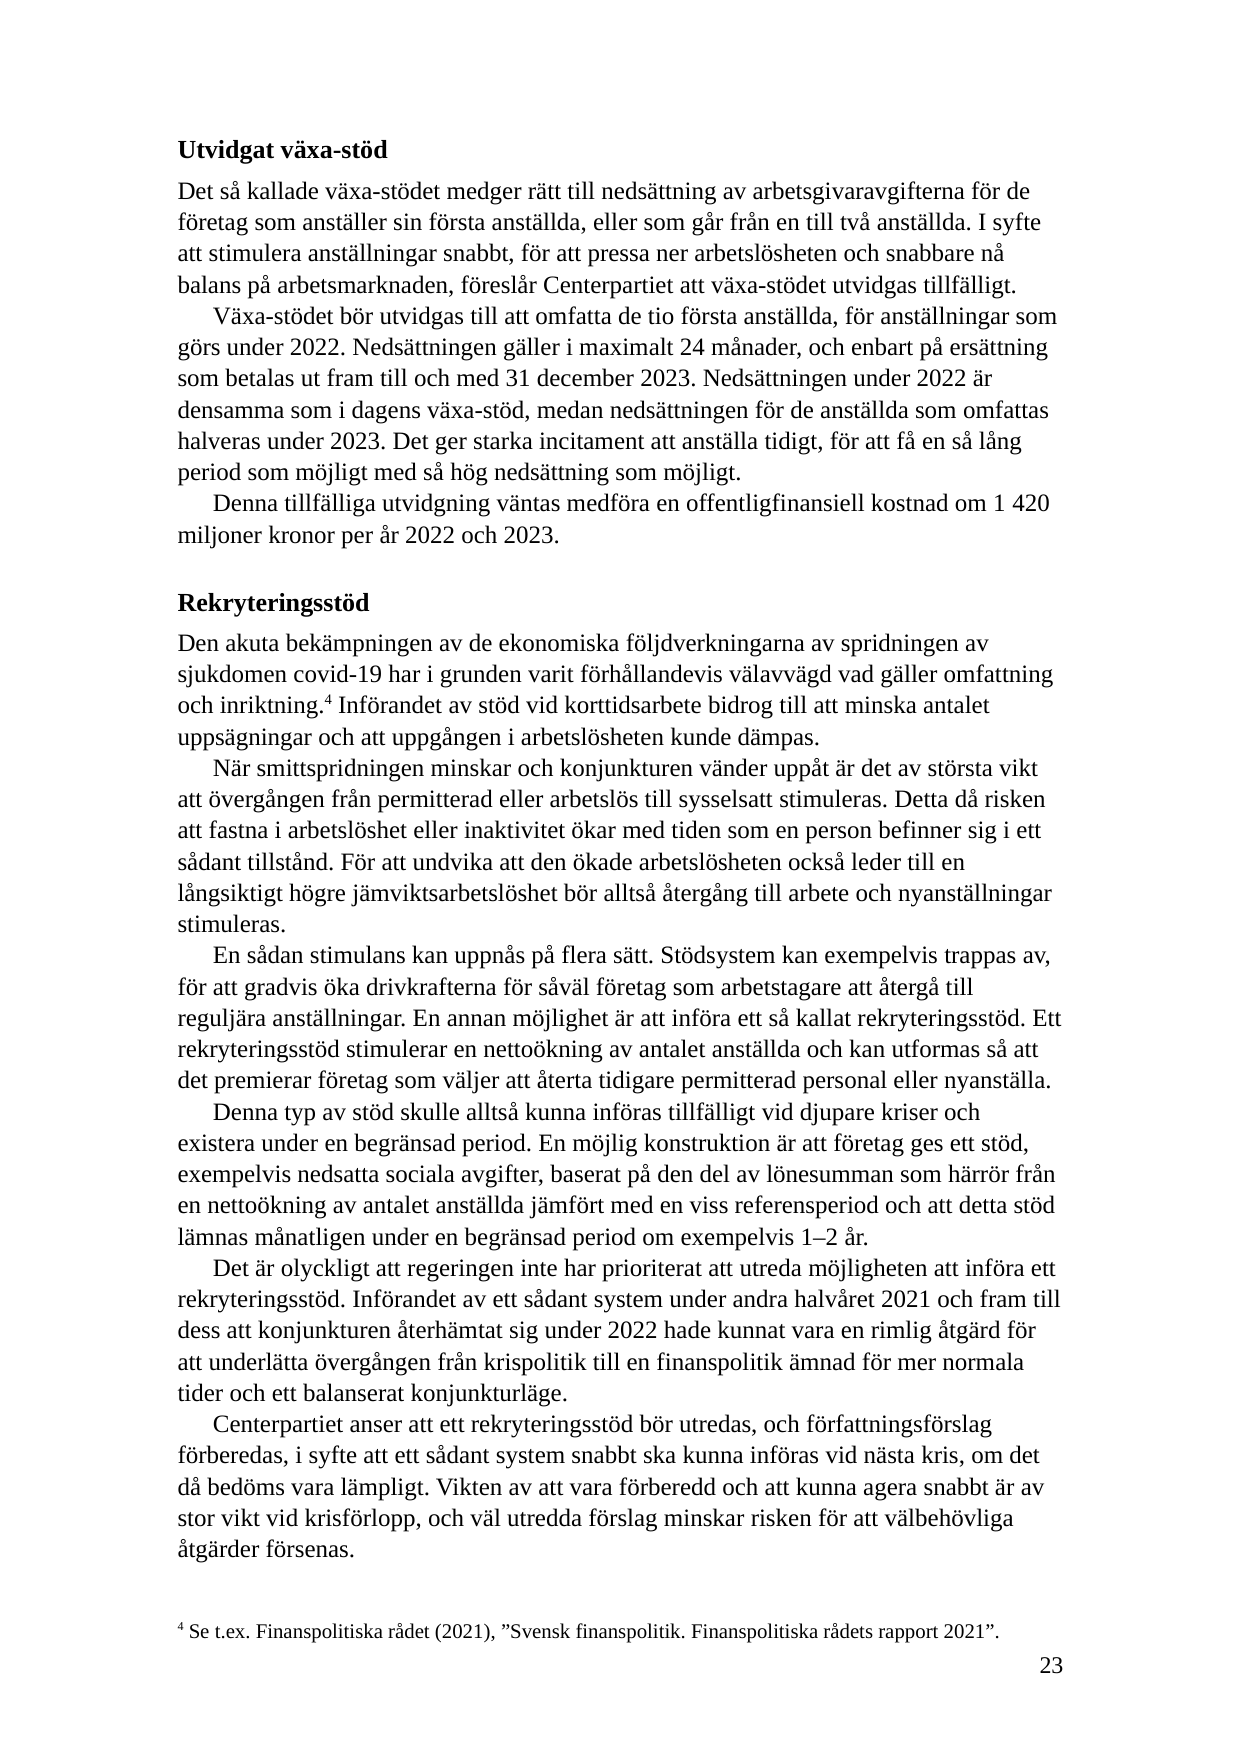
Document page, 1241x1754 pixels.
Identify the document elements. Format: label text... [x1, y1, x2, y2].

text När smittspridningen minskar och konjunkturen vänder uppåt är det av största vikt att övergången från permitterad eller arbetslös till sysselsatt stimuleras. Detta då risken att fastna i arbetslöshet eller inaktivitet ökar med tiden som en person befinner sig i ett sådant tillstånd. För att undvika att den ökade arbetslösheten också leder till en långsiktigt högre jämviktsarbetslöshet bör alltså återgång till arbete och nyanställningar stimuleras. [177, 751, 1063, 938]
text Denna typ av stöd skulle alltså kunna införas tillfälligt vid djupare kriser och existera under en begränsad period. En möjlig konstruktion är att företag ges ett stöd, exempelvis nedsatta sociala avgifter, baserat på den del av lönesumman som härrör från en nettoökning av antalet anställda jämfört med en viss referensperiod och att detta stöd lämnas månatligen under en begränsad period om exempelvis 1–2 år. [177, 1094, 1063, 1251]
text Växa-stödet bör utvidgas till att omfatta de tio första anställda, för anställningar som görs under 2022. Nedsättningen gäller i maximalt 24 månader, och enbart på ersättning som betalas ut fram till och med 31 december 2023. Nedsättningen under 2022 är densamma som i dagens växa-stöd, medan nedsättningen för de anställda som omfattas halveras under 2023. Det ger starka incitament att anställa tidigt, för att få en så lång period som möjligt med så hög nedsättning som möjligt. [177, 298, 1063, 486]
text Denna tillfälliga utvidgning väntas medföra en offentligfinansiell kostnad om 1 420 miljoner kronor per år 2022 och 2023. [177, 486, 1063, 548]
text Den akuta bekämpningen av de ekonomiska följdverkningarna av spridningen av sjukdomen covid-19 har i grunden varit förhållandevis välavvägd vad gäller omfattning och inriktning. Införandet av stöd vid korttidsarbete bidrog till att minska antalet uppsägningar och att uppgången i arbetslösheten kunde dämpas. [177, 626, 1063, 751]
subtitle Utvidgat växa-stöd [177, 134, 1063, 165]
text Centerpartiet anser att ett rekryteringsstöd bör utredas, och författningsförslag förberedas, i syfte att ett sådant system snabbt ska kunna införas vid nästa kris, om det då bedöms vara lämpligt. Vikten av att vara förberedd och att kunna agera snabbt är av stor vikt vid krisförlopp, och väl utredda förslag minskar risken för att välbehövliga åtgärder försenas. [177, 1407, 1063, 1563]
text Det är olyckligt att regeringen inte har prioriterat att utreda möjligheten att införa ett rekryteringsstöd. Införandet av ett sådant system under andra halvåret 2021 och fram till dess att konjunkturen återhämtat sig under 2022 hade kunnat vara en rimlig åtgärd för att underlätta övergången från krispolitik till en finanspolitik ämnad för mer normala tider och ett balanserat konjunkturläge. [177, 1251, 1063, 1407]
text Det så kallade växa-stödet medger rätt till nedsättning av arbetsgivaravgifterna för de företag som anställer sin första anställda, eller som går från en till två anställda. I syfte att stimulera anställningar snabbt, för att pressa ner arbetslösheten och snabbare nå balans på arbetsmarknaden, föreslår Centerpartiet att växa-stödet utvidgas tillfälligt. [177, 173, 1063, 298]
subtitle Rekryteringsstöd [177, 586, 1063, 617]
text En sådan stimulans kan uppnås på flera sätt. Stödsystem kan exempelvis trappas av, för att gradvis öka drivkrafterna för såväl företag som arbetstagare att återgå till reguljära anställningar. En annan möjlighet är att införa ett så kallat rekryteringsstöd. Ett rekryteringsstöd stimulerar en nettoökning av antalet anställda och kan utformas så att det premierar företag som väljer att återta tidigare permitterad personal eller nyanställa. [177, 938, 1063, 1094]
